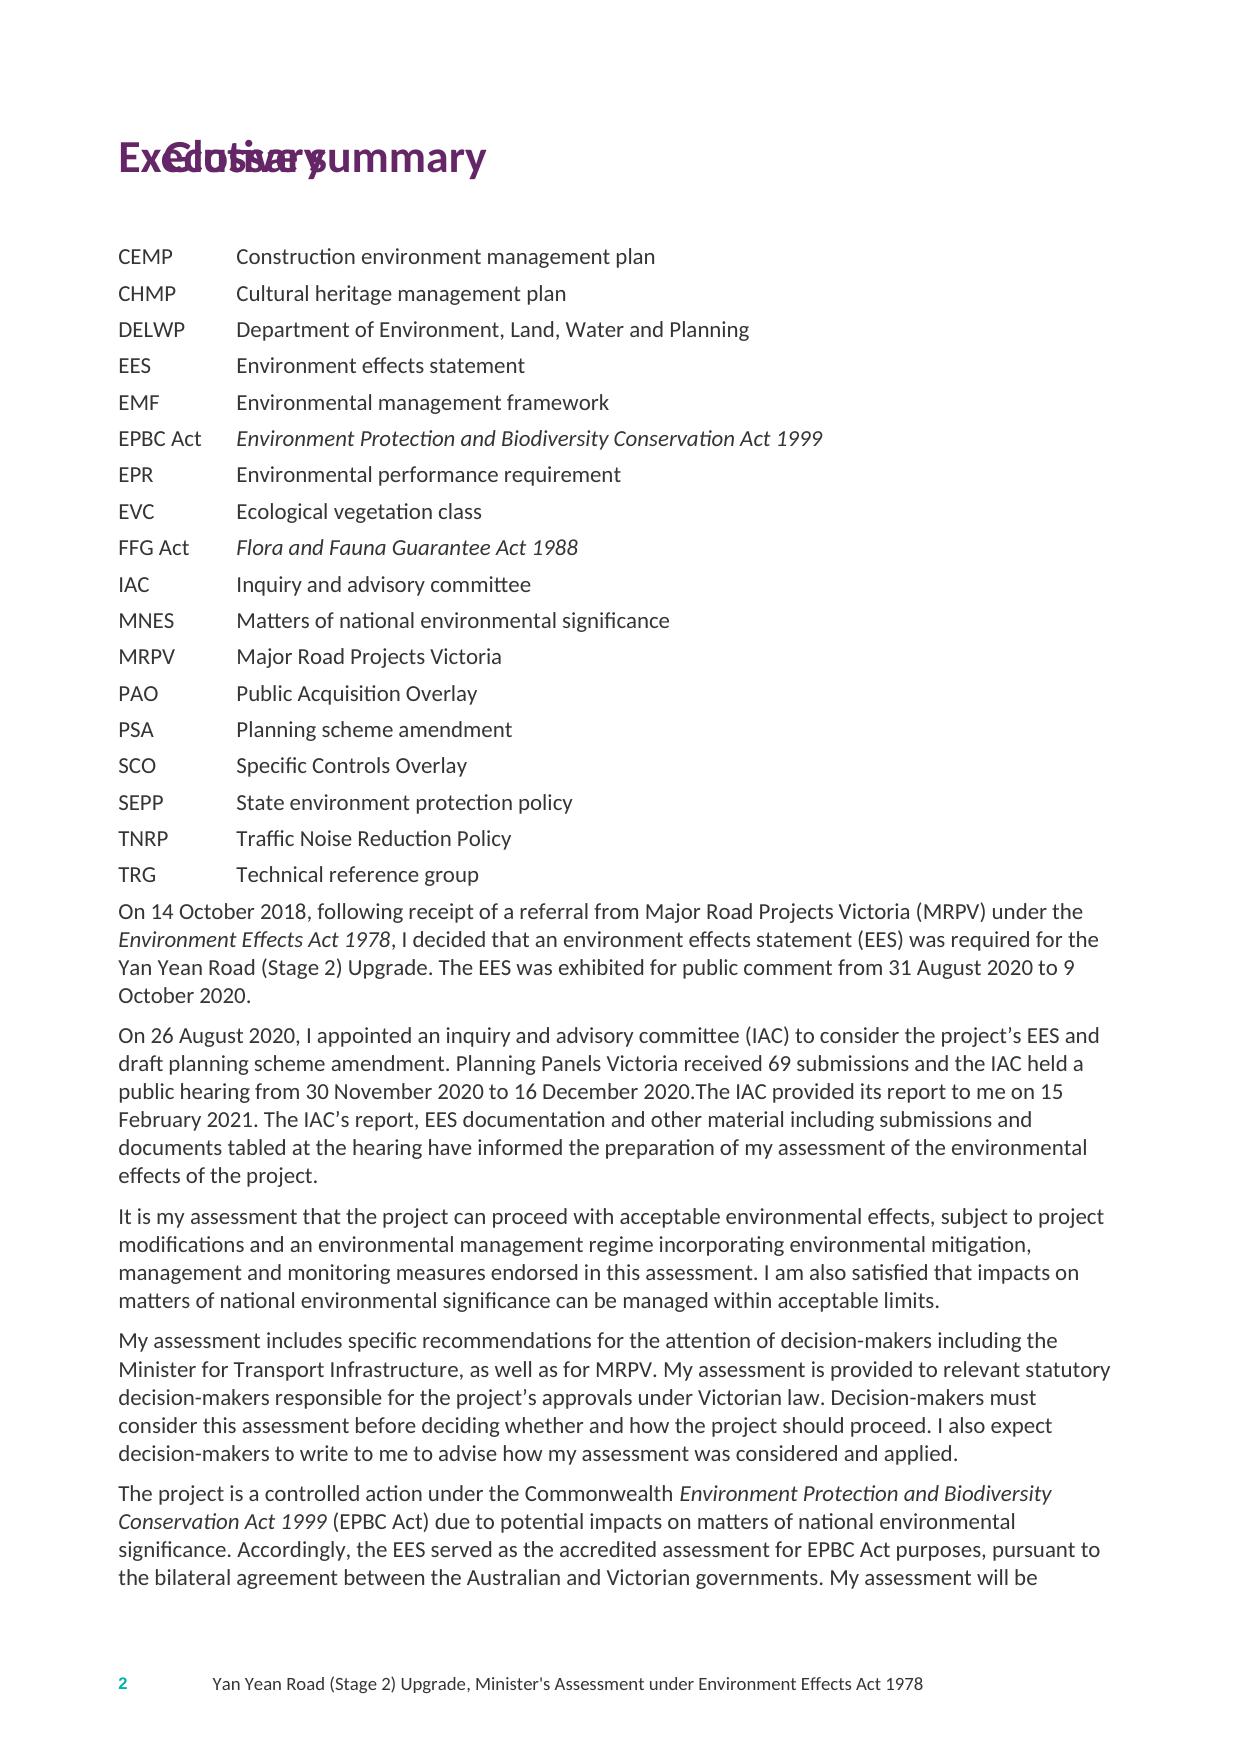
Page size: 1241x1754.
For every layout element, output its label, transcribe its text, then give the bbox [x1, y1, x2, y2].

text On 26 August 2020, I appointed an inquiry and advisory committee (IAC) to consider the project’s EES and draft planning scheme amendment. Planning Panels Victoria received 69 submissions and the IAC held a public hearing from 30 November 2020 to 16 December 2020.The IAC provided its report to me on 15 February 2021. The IAC’s report, EES documentation and other material including submissions and documents tabled at the hearing have informed the preparation of my assessment of the environmental effects of the project. [118, 1021, 1122, 1189]
text TRG Technical reference group [118, 861, 1122, 888]
text CHMP Cultural heritage management plan [118, 279, 1122, 307]
text PAO Public Acquisition Overlay [118, 679, 1122, 707]
text EMF Environmental management framework [118, 388, 1122, 416]
text It is my assessment that the project can proceed with acceptable environmental effects, subject to project modifications and an environmental management regime incorporating environmental mitigation, management and monitoring measures endorsed in this assessment. I am also satisfied that impacts on matters of national environmental significance can be managed within acceptable limits. [118, 1202, 1122, 1314]
text On 14 October 2018, following receipt of a referral from Major Road Projects Victoria (MRPV) under the Environment Effects Act 1978, I decided that an environment effects statement (EES) was required for the Yan Yean Road (Stage 2) Upgrade. The EES was exhibited for public comment from 31 August 2020 to 9 October 2020. [118, 897, 1122, 1009]
text EPBC Act Environment Protection and Biodiversity Conservation Act 1999 [118, 424, 1122, 452]
text FFG Act Flora and Fauna Guarantee Act 1988 [118, 533, 1122, 561]
text DELWP Department of Environment, Land, Water and Planning [118, 315, 1122, 343]
subtitle Executive summary [118, 136, 1122, 181]
text SEPP State environment protection policy [118, 788, 1122, 816]
text EVC Ecological vegetation class [118, 497, 1122, 525]
text My assessment includes specific recommendations for the attention of decision-makers including the Minister for Transport Infrastructure, as well as for MRPV. My assessment is provided to relevant statutory decision-makers responsible for the project’s approvals under Victorian law. Decision-makers must consider this assessment before deciding whether and how the project should proceed. I also expect decision-makers to write to me to advise how my assessment was considered and applied. [118, 1327, 1122, 1467]
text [118, 1479, 1122, 1591]
text EPR Environmental performance requirement [118, 461, 1122, 489]
text TNRP Traffic Noise Reduction Policy [118, 824, 1122, 852]
text MRPV Major Road Projects Victoria [118, 642, 1122, 670]
text CEMP Construction environment management plan [118, 242, 1122, 271]
text SCO Specific Controls Overlay [118, 751, 1122, 779]
text MNES Matters of national environmental significance [118, 606, 1122, 634]
text PSA Planning scheme amendment [118, 715, 1122, 743]
text IAC Inquiry and advisory committee [118, 570, 1122, 598]
text EES Environment effects statement [118, 352, 1122, 379]
